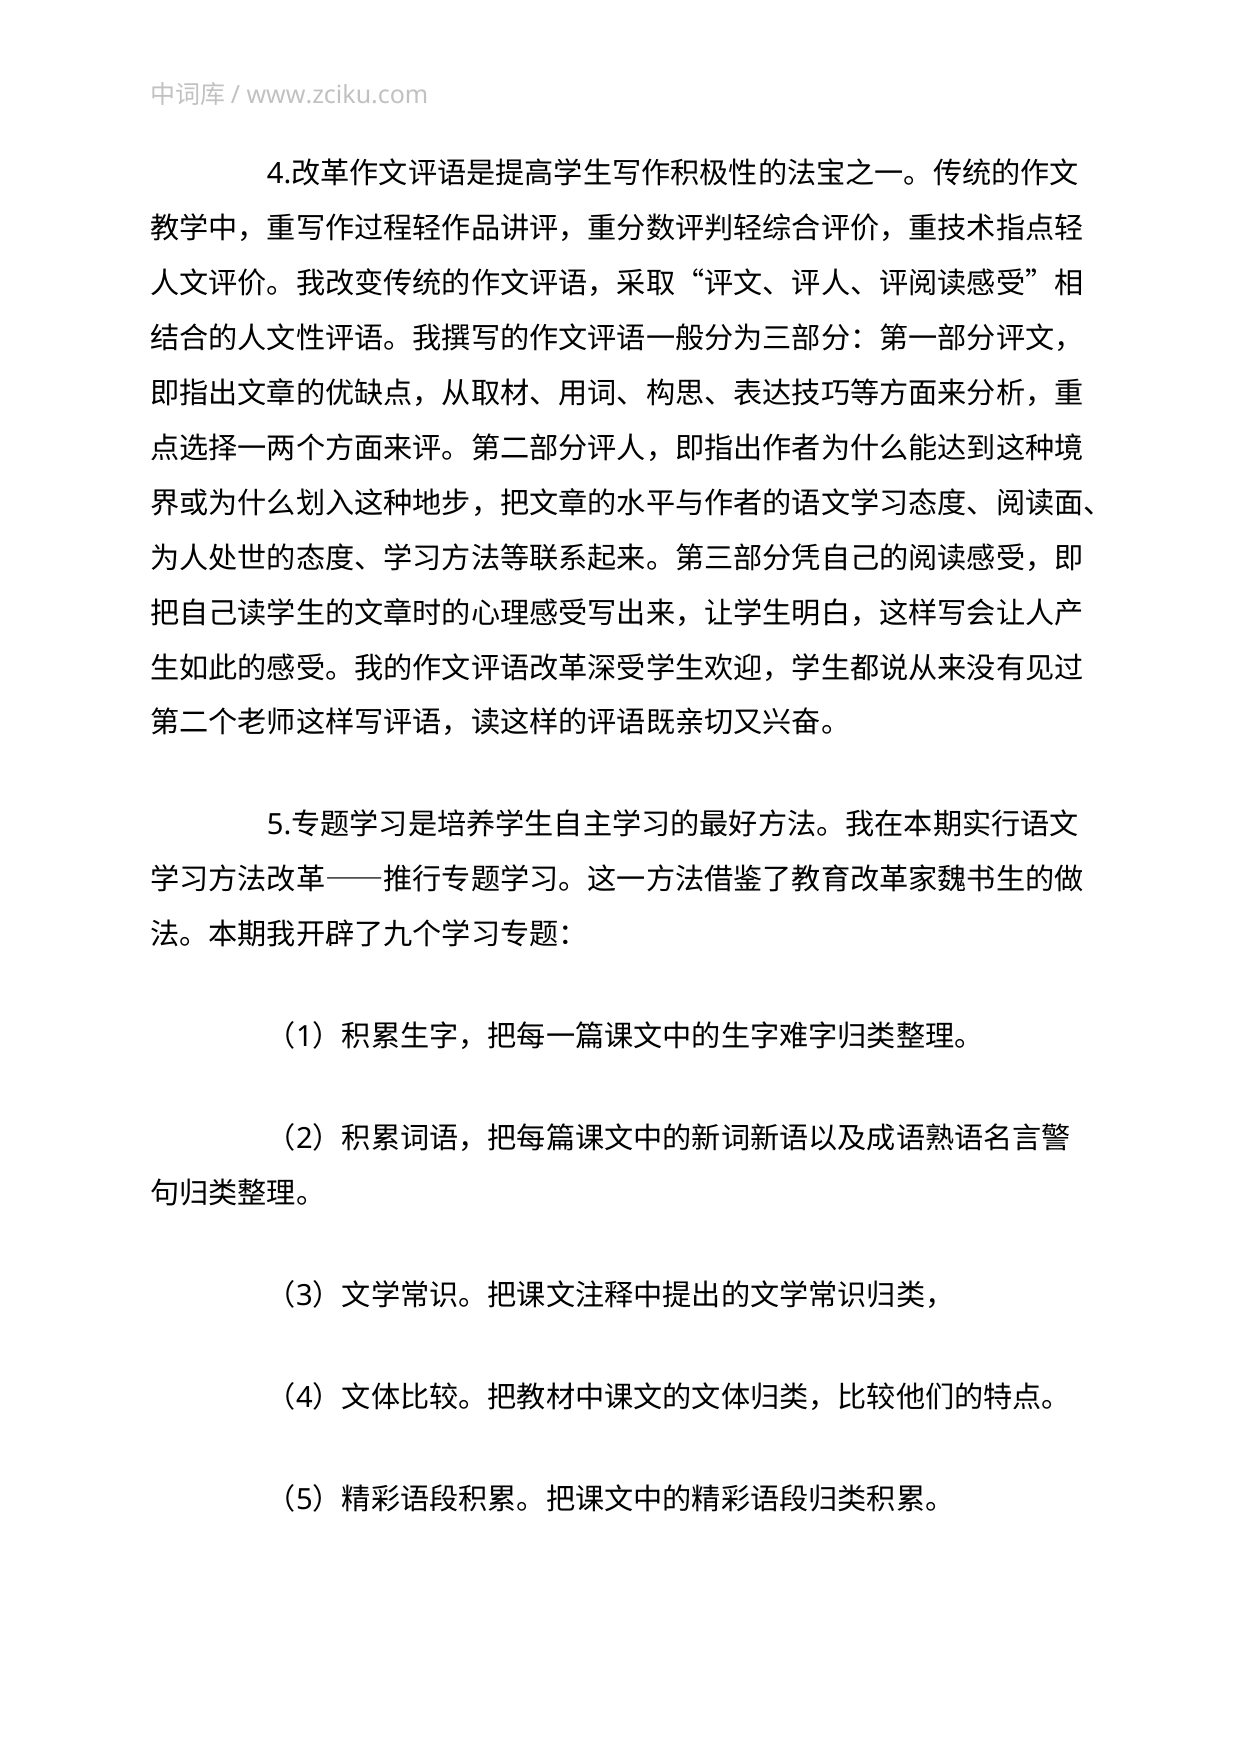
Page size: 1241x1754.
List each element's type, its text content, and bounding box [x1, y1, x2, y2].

text （3）文学常识。把课文注释中提出的文学常识归类， [150, 1271, 1090, 1314]
text （4）文体比较。把教材中课文的文体归类，比较他们的特点。 [150, 1373, 1090, 1416]
text （1）积累生字，把每一篇课文中的生字难字归类整理。 [150, 1012, 1090, 1055]
text （2）积累词语，把每篇课文中的新词新语以及成语熟语名言警句归类整理。 [150, 1114, 1090, 1212]
text 5.专题学习是培养学生自主学习的最好方法。我在本期实行语文学习方法改革——推行专题学习。这一方法借鉴了教育改革家魏书生的做法。本期我开辟了九个学习专题： [150, 801, 1090, 953]
text 4.改革作文评语是提高学生写作积极性的法宝之一。传统的作文教学中，重写作过程轻作品讲评，重分数评判轻综合评价，重技术指点轻人文评价。我改变传统的作文评语，采取“评文、评人、评阅读感受”相结合的人文性评语。我撰写的作文评语一般分为三部分：第一部分评文，即指出文章的优缺点，从取材、用词、构思、表达技巧等方面来分析，重点选择一两个方面来评。第二部分评人，即指出作者为什么能达到这种境界或为什么划入这种地步，把文章的水平与作者的语文学习态度、阅读面、为人处世的态度、学习方法等联系起来。第三部分凭自己的阅读感受，即把自己读学生的文章时的心理感受写出来，让学生明白，这样写会让人产生如此的感受。我的作文评语改革深受学生欢迎，学生都说从来没有见过第二个老师这样写评语，读这样的评语既亲切又兴奋。 [150, 150, 1090, 741]
text （5）精彩语段积累。把课文中的精彩语段归类积累。 [150, 1475, 1090, 1518]
